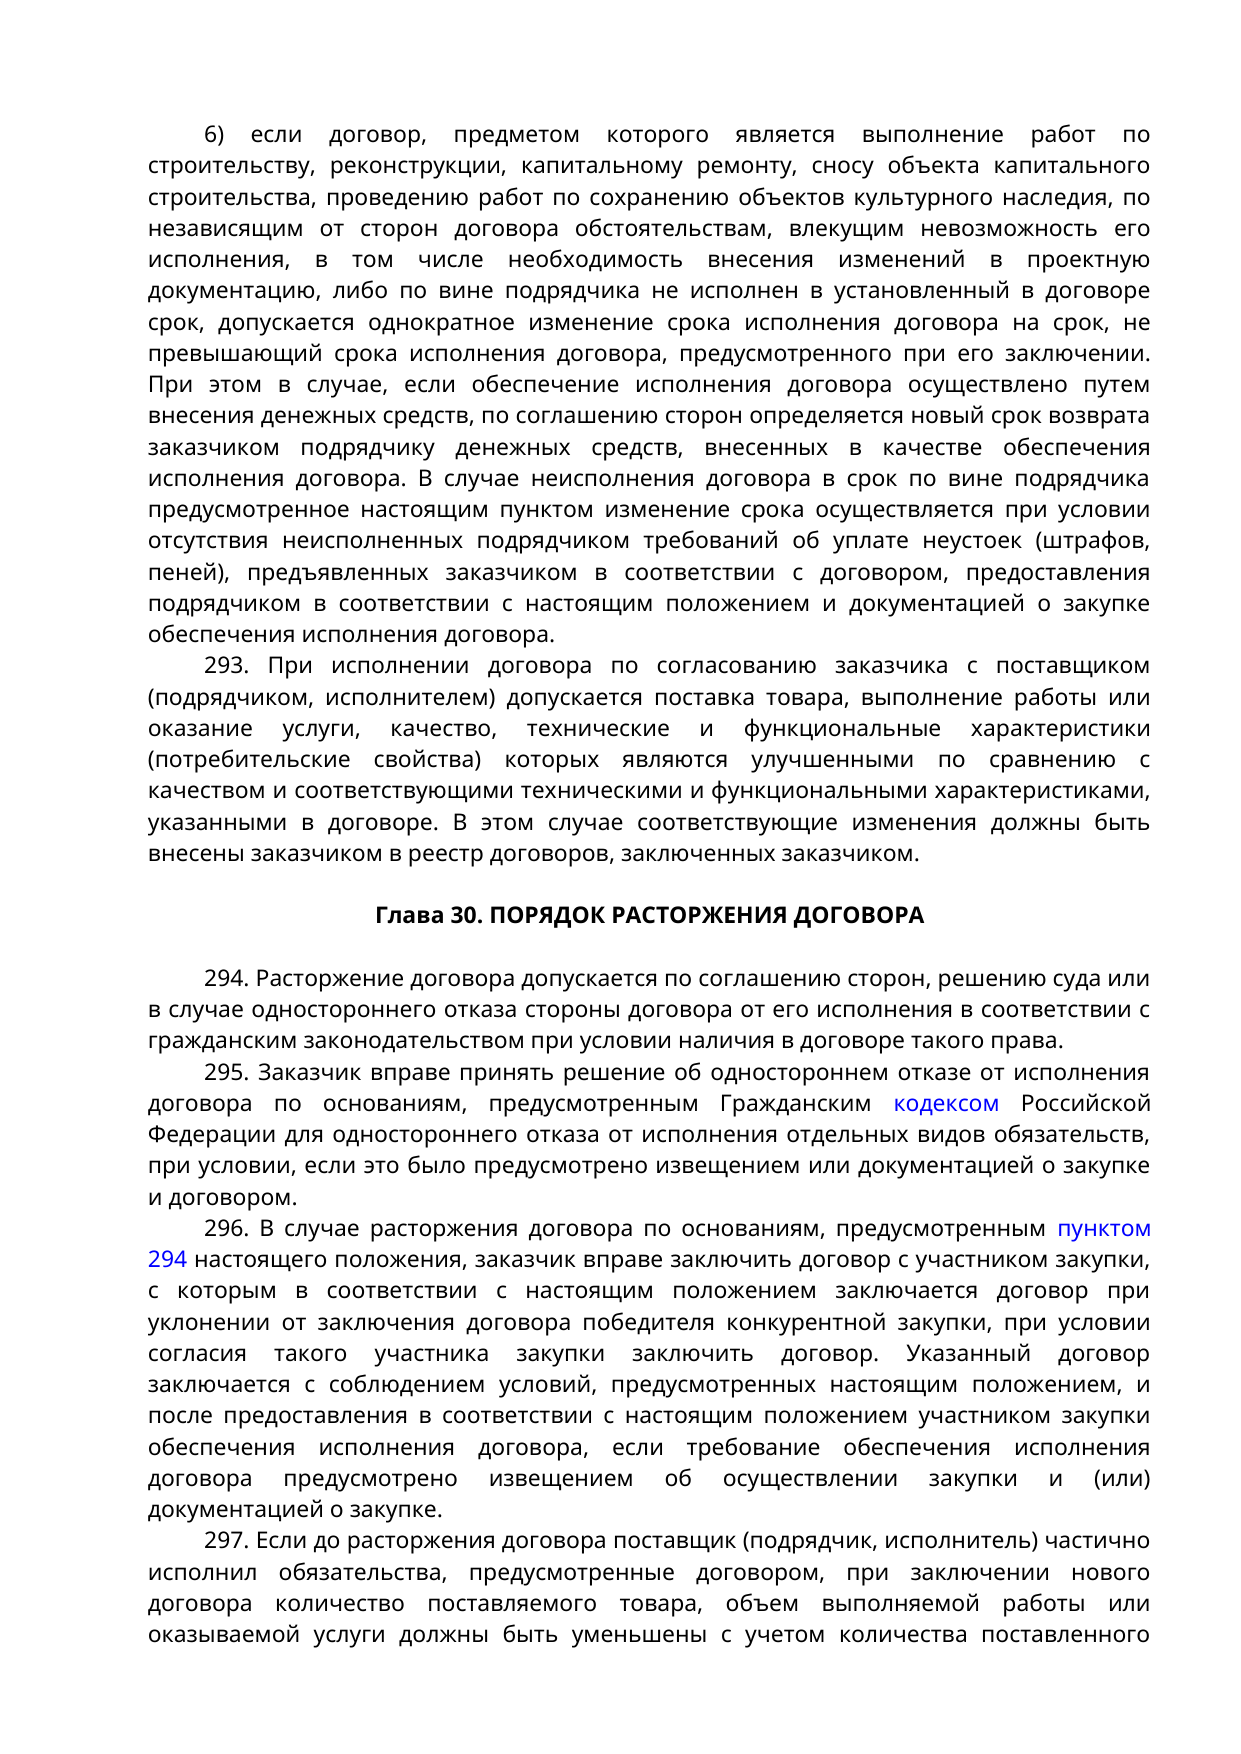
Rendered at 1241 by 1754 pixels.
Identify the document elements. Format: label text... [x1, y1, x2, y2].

text 296. В случае расторжения договора по основаниям, предусмотренным пунктом 294 настоящего положения, заказчик вправе заключить договор с участником закупки, с которым в соответствии с настоящим положением заключается договор при уклонении от заключения договора победителя конкурентной закупки, при условии согласия такого участника закупки заключить договор. Указанный договор заключается с соблюдением условий, предусмотренных настоящим положением, и после предоставления в соответствии с настоящим положением участником закупки обеспечения исполнения договора, если требование обеспечения исполнения договора предусмотрено извещением об осуществлении закупки и (или) документацией о закупке. [148, 1212, 1152, 1524]
text 293. При исполнении договора по согласованию заказчика с поставщиком (подрядчиком, исполнителем) допускается поставка товара, выполнение работы или оказание услуги, качество, технические и функциональные характеристики (потребительские свойства) которых являются улучшенными по сравнению с качеством и соответствующими техническими и функциональными характеристиками, указанными в договоре. В этом случае соответствующие изменения должны быть внесены заказчиком в реестр договоров, заключенных заказчиком. [148, 649, 1152, 868]
text 295. Заказчик вправе принять решение об одностороннем отказе от исполнения договора по основаниям, предусмотренным Гражданским кодексом Российской Федерации для одностороннего отказа от исполнения отдельных видов обязательств, при условии, если это было предусмотрено извещением или документацией о закупке и договором. [148, 1056, 1152, 1212]
title Глава 30. ПОРЯДОК РАСТОРЖЕНИЯ ДОГОВОРА [148, 899, 1152, 931]
text 294. Расторжение договора допускается по соглашению сторон, решению суда или в случае одностороннего отказа стороны договора от его исполнения в соответствии с гражданским законодательством при условии наличия в договоре такого права. [148, 962, 1152, 1056]
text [148, 1524, 1152, 1649]
text 6) если договор, предметом которого является выполнение работ по строительству, реконструкции, капитальному ремонту, сносу объекта капитального строительства, проведению работ по сохранению объектов культурного наследия, по независящим от сторон договора обстоятельствам, влекущим невозможность его исполнения, в том числе необходимость внесения изменений в проектную документацию, либо по вине подрядчика не исполнен в установленный в договоре срок, допускается однократное изменение срока исполнения договора на срок, не превышающий срока исполнения договора, предусмотренного при его заключении. При этом в случае, если обеспечение исполнения договора осуществлено путем внесения денежных средств, по соглашению сторон определяется новый срок возврата заказчиком подрядчику денежных средств, внесенных в качестве обеспечения исполнения договора. В случае неисполнения договора в срок по вине подрядчика предусмотренное настоящим пунктом изменение срока осуществляется при условии отсутствия неисполненных подрядчиком требований об уплате неустоек (штрафов, пеней), предъявленных заказчиком в соответствии с договором, предоставления подрядчиком в соответствии с настоящим положением и документацией о закупке обеспечения исполнения договора. [148, 118, 1152, 649]
